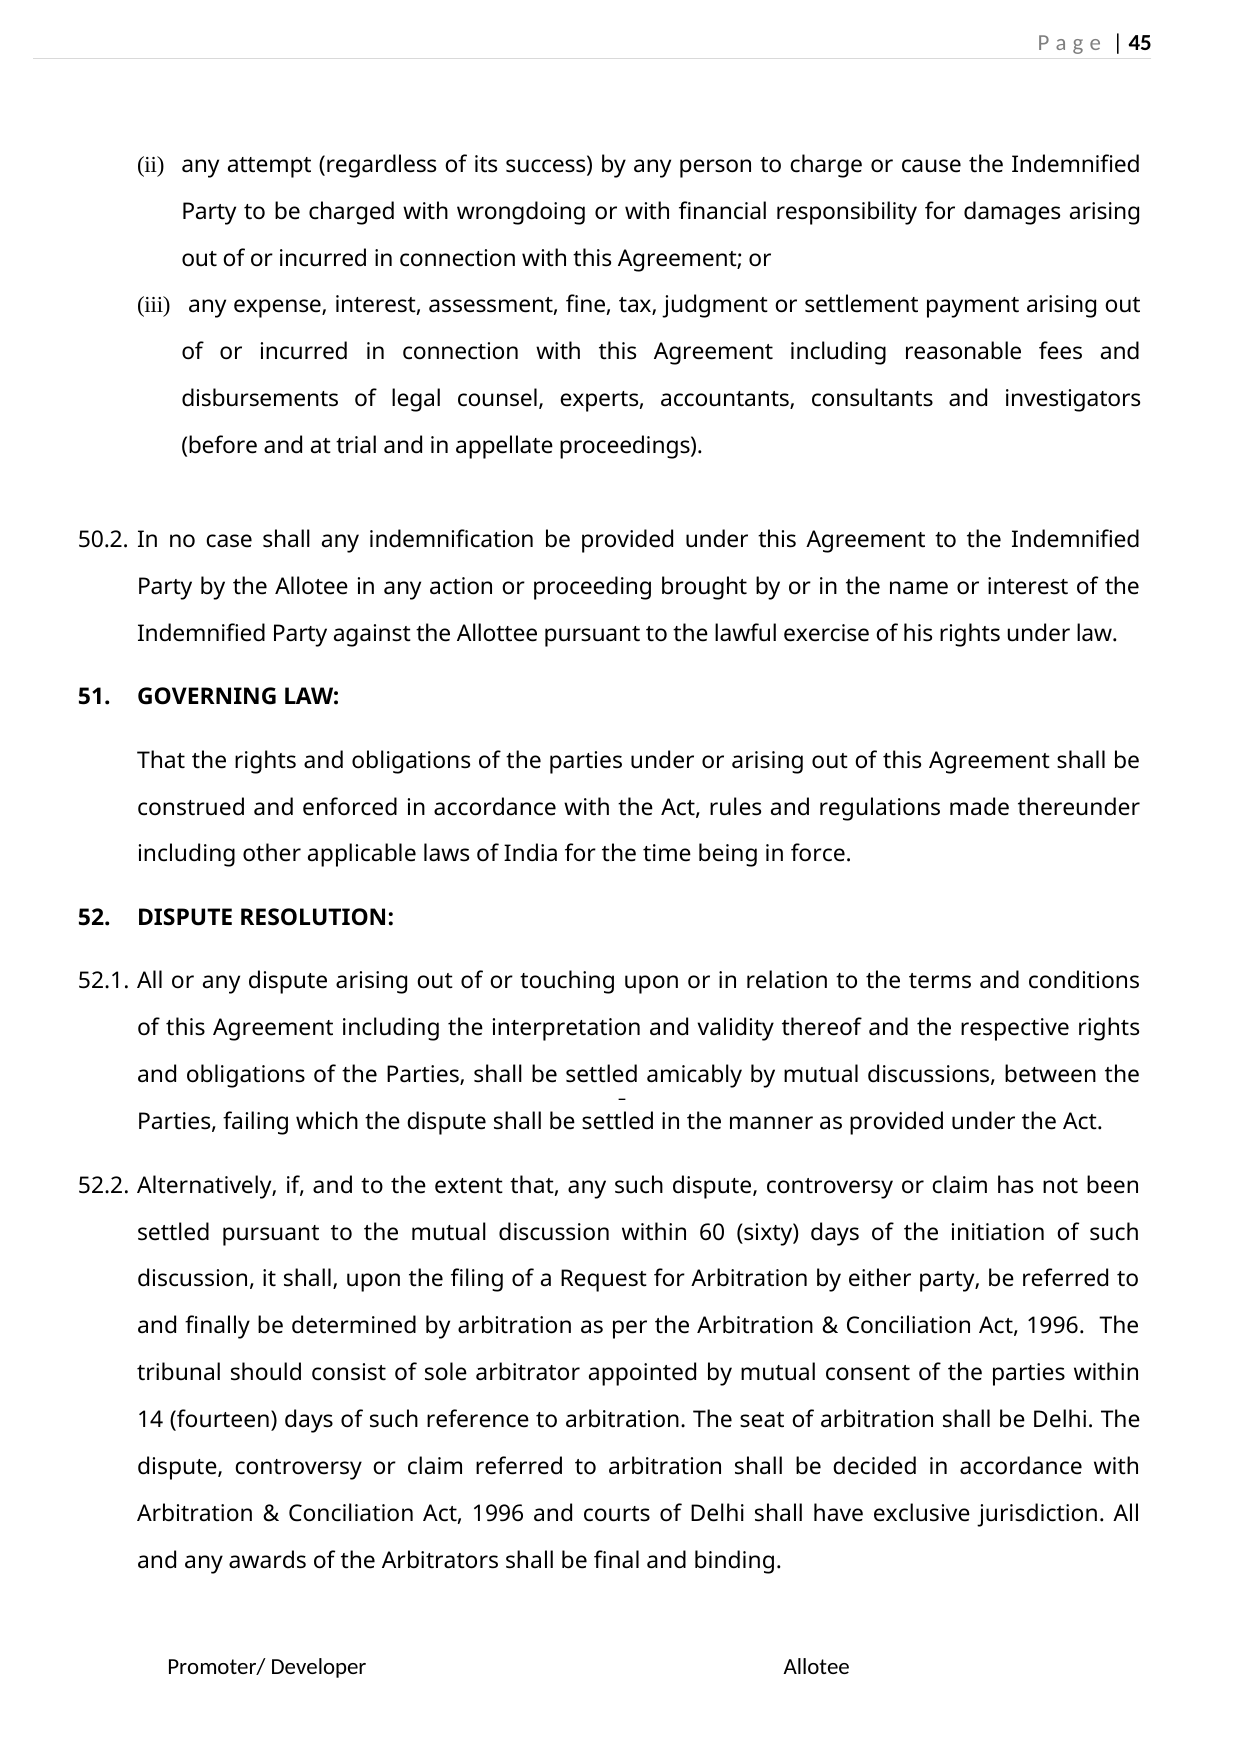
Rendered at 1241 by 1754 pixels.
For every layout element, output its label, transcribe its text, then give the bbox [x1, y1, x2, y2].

subtitle any expense, interest, assessment, fine, tax, judgment or settlement payment arising out of or incurred in connection with this Agreement including reasonable fees and disbursements of legal counsel, experts, accountants, consultants and investigators (before and at trial and in appellate proceedings). [137, 288, 1141, 460]
list All or any dispute arising out of or touching upon or in relation to the terms and conditions of this Agreement including the interpretation and validity thereof and the respective rights and obligations of the Parties, shall be settled amicably by mutual discussions, between the Parties, failing which the dispute shall be settled in the manner as provided under the Act. [78, 964, 1141, 1136]
subtitle DISPUTE RESOLUTION: [78, 901, 1141, 932]
text That the rights and obligations of the parties under or arising out of this Agreement shall be construed and enforced in accordance with the Act, rules and regulations made thereunder including other applicable laws of India for the time being in force. [137, 743, 1141, 868]
subtitle GOVERNING LAW: [78, 680, 1141, 711]
list Alternatively, if, and to the extent that, any such dispute, controversy or claim has not been settled pursuant to the mutual discussion within 60 (sixty) days of the initiation of such discussion, it shall, upon the filing of a Request for Arbitration by either party, be referred to and finally be determined by arbitration as per the Arbitration & Conciliation Act, 1996. The tribunal should consist of sole arbitrator appointed by mutual consent of the parties within 14 (fourteen) days of such reference to arbitration. The seat of arbitration shall be Delhi. The dispute, controversy or claim referred to arbitration shall be decided in accordance with Arbitration & Conciliation Act, 1996 and courts of Delhi shall have exclusive jurisdiction. All and any awards of the Arbitrators shall be final and binding. [78, 1168, 1141, 1575]
subtitle any attempt (regardless of its success) by any person to charge or cause the Indemnified Party to be charged with wrongdoing or with financial responsibility for damages arising out of or incurred in connection with this Agreement; or [137, 148, 1141, 273]
list In no case shall any indemnification be provided under this Agreement to the Indemnified Party by the Allotee in any action or proceeding brought by or in the name or interest of the Indemnified Party against the Allottee pursuant to the lawful exercise of his rights under law. [78, 523, 1141, 648]
